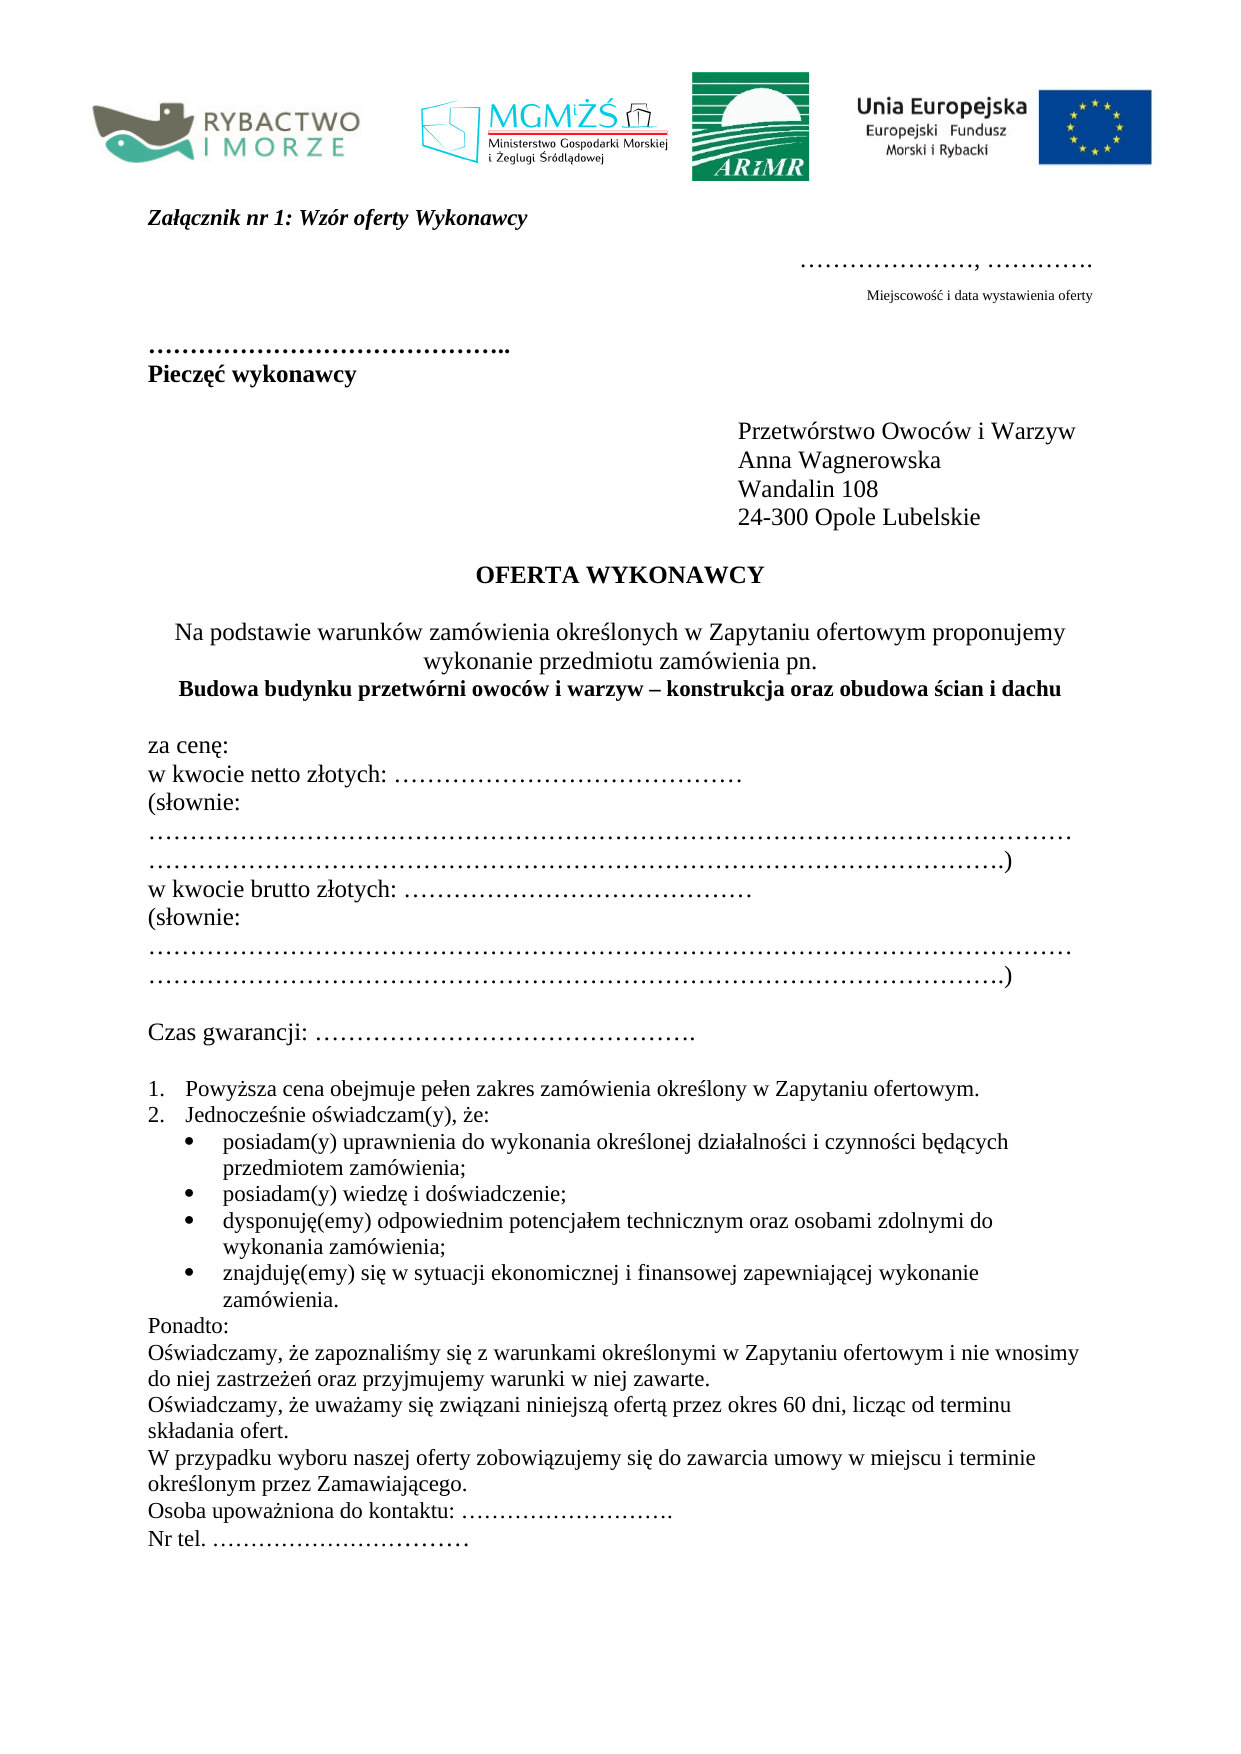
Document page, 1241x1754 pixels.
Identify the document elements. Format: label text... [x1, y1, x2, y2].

list dysponuję(emy) odpowiednim potencjałem technicznym oraz osobami zdolnymi do wykonania zamówienia; [185, 1207, 1093, 1259]
text Oświadczamy, że uważamy się związani niniejszą ofertą przez okres 60 dni, licząc od terminu składania ofert. [148, 1391, 1093, 1444]
picture [75, 81, 381, 180]
text Na podstawie warunków zamówienia określonych w Zapytaniu ofertowym proponujemy wykonanie przedmiotu zamówienia pn. Budowa budynku przetwórni owoców i warzyw – konstrukcja oraz obudowa ścian i dachu [148, 617, 1093, 701]
text Pieczęć wykonawcy [148, 359, 1093, 387]
text Anna Wagnerowska [738, 445, 1093, 474]
list Jednocześnie oświadczam(y), że: [148, 1101, 1093, 1128]
text (słownie:…………………………………………………………………………………………………………………………………………………………………………………………….) [148, 787, 1093, 874]
list posiadam(y) wiedzę i doświadczenie; [185, 1180, 1093, 1207]
text Wandalin 108 [738, 474, 1093, 502]
text Załącznik nr 1: Wzór oferty Wykonawcy [148, 204, 1093, 231]
text W przypadku wyboru naszej oferty zobowiązujemy się do zawarcia umowy w miejscu i terminie określonym przez Zamawiającego. [148, 1444, 1093, 1497]
text Osoba upoważniona do kontaktu: ………………………. [148, 1497, 1093, 1523]
text w kwocie netto złotych: …………………………………… [148, 759, 1093, 787]
text …………………………………….. [148, 330, 1093, 359]
list posiadam(y) uprawnienia do wykonania określonej działalności i czynności będących przedmiotem zamówienia; [185, 1128, 1093, 1180]
list znajduję(emy) się w sytuacji ekonomicznej i finansowej zapewniającej wykonanie zamówienia. [185, 1259, 1093, 1312]
text (słownie:…………………………………………………………………………………………………………………………………………………………………………………………….) [148, 902, 1093, 989]
list Powyższa cena obejmuje pełen zakres zamówienia określony w Zapytaniu ofertowym. [148, 1075, 1093, 1101]
text Oświadczamy, że zapoznaliśmy się z warunkami określonymi w Zapytaniu ofertowym i nie wnosimy do niej zastrzeżeń oraz przyjmujemy warunki w niej zawarte. [148, 1338, 1093, 1391]
text OFERTA WYKONAWCY [148, 560, 1093, 589]
text 24-300 Opole Lubelskie [738, 502, 1093, 531]
text …………………, …………. [148, 244, 1093, 272]
text Miejscowość i data wystawienia oferty [148, 287, 1093, 316]
picture [395, 72, 810, 186]
text w kwocie brutto złotych: …………………………………… [148, 874, 1093, 902]
text za cenę: [148, 730, 1093, 759]
text Czas gwarancji: ………………………………………. [148, 1017, 1093, 1046]
text Przetwórstwo Owoców i Warzyw [738, 416, 1093, 445]
text Nr tel. …………………………… [148, 1523, 1093, 1552]
text Ponadto: [148, 1312, 1093, 1338]
picture [854, 80, 1167, 175]
